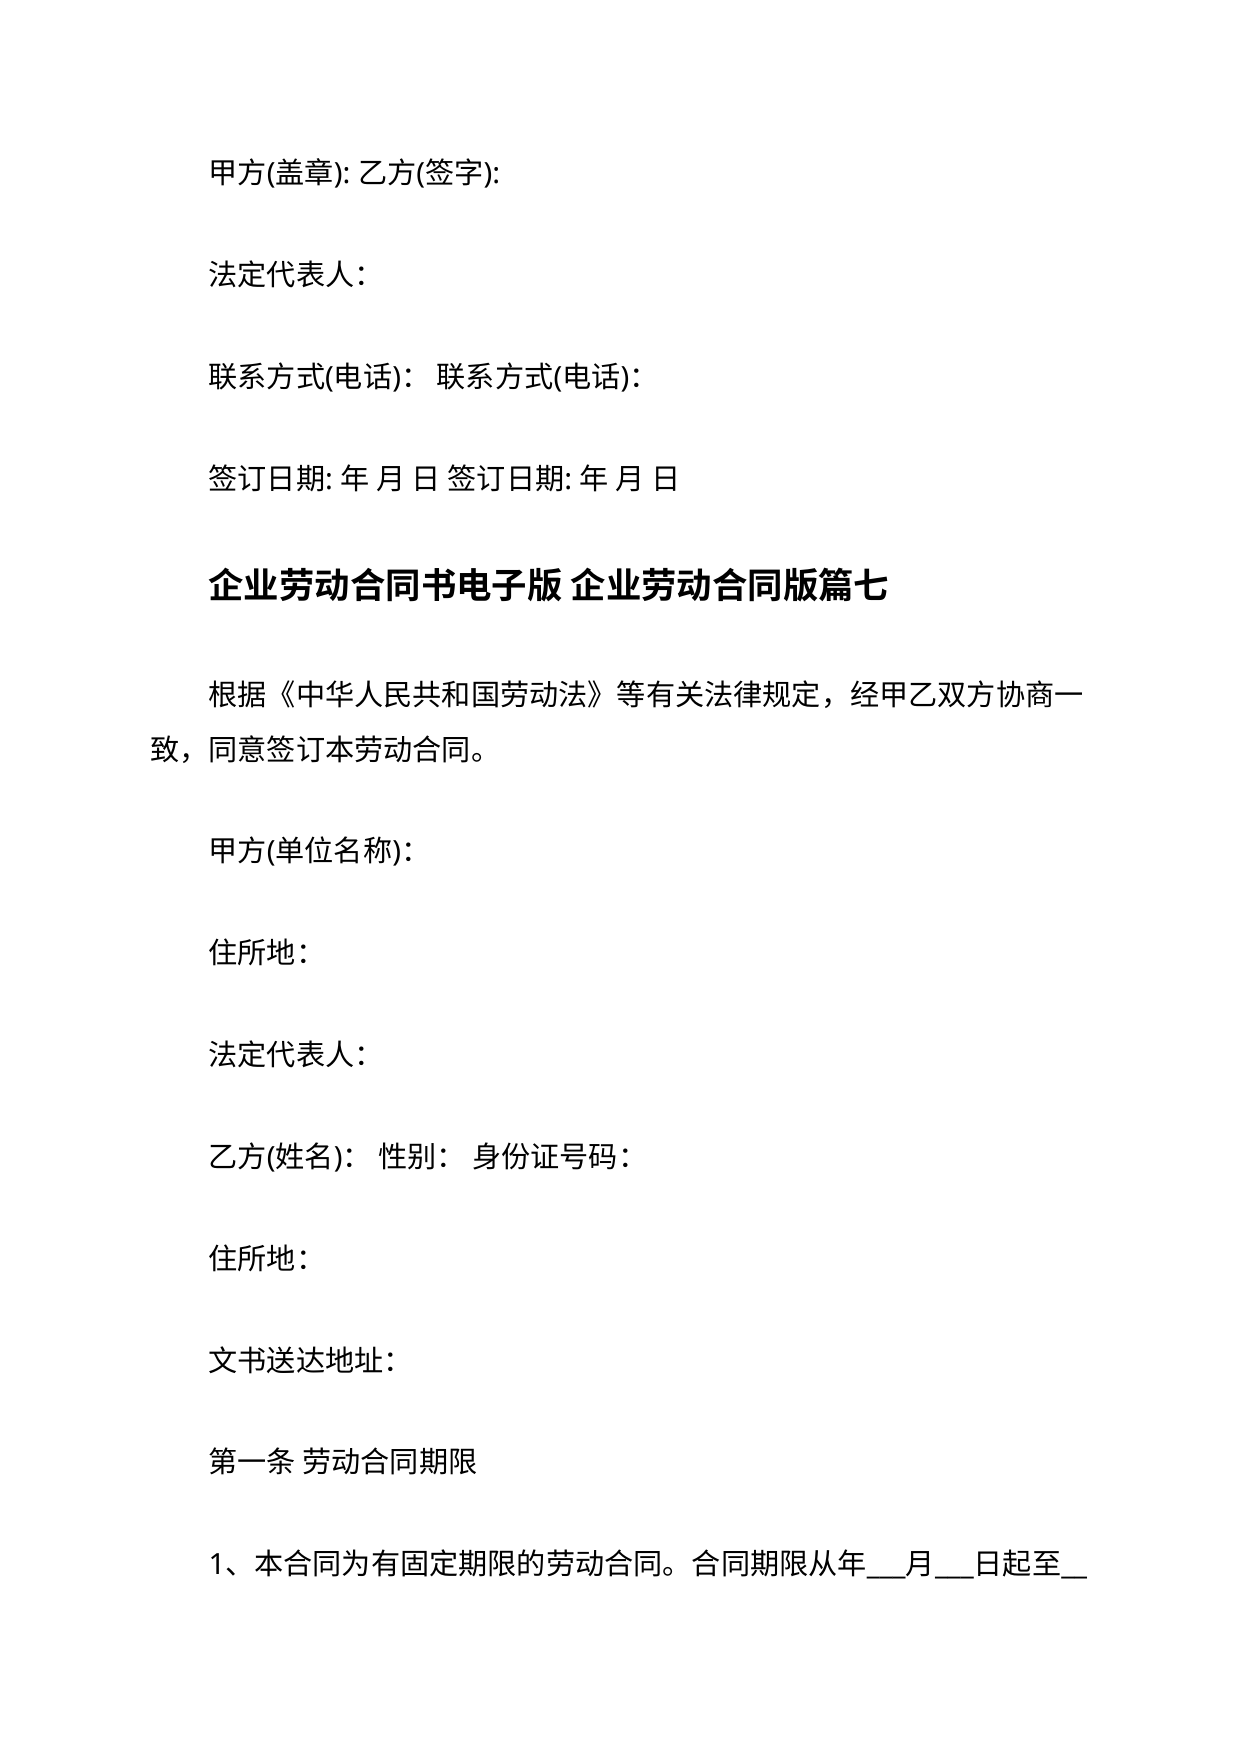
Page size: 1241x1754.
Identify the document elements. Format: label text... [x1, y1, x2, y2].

text 法定代表人： [150, 1032, 1090, 1074]
text 甲方(盖章): 乙方(签字): [150, 150, 1090, 192]
text 住所地： [150, 930, 1090, 972]
text 企业劳动合同书电子版 企业劳动合同版篇七 [150, 558, 1090, 609]
text 法定代表人： [150, 252, 1090, 294]
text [150, 1541, 1090, 1583]
text 根据《中华人民共和国劳动法》等有关法律规定，经甲乙双方协商一致，同意签订本劳动合同。 [150, 671, 1090, 768]
text 住所地： [150, 1235, 1090, 1278]
text 签订日期: 年 月 日 签订日期: 年 月 日 [150, 456, 1090, 498]
text 文书送达地址： [150, 1337, 1090, 1379]
text 第一条 劳动合同期限 [150, 1439, 1090, 1481]
text 乙方(姓名)： 性别： 身份证号码： [150, 1133, 1090, 1176]
text 甲方(单位名称)： [150, 828, 1090, 870]
text 联系方式(电话)： 联系方式(电话)： [150, 354, 1090, 396]
